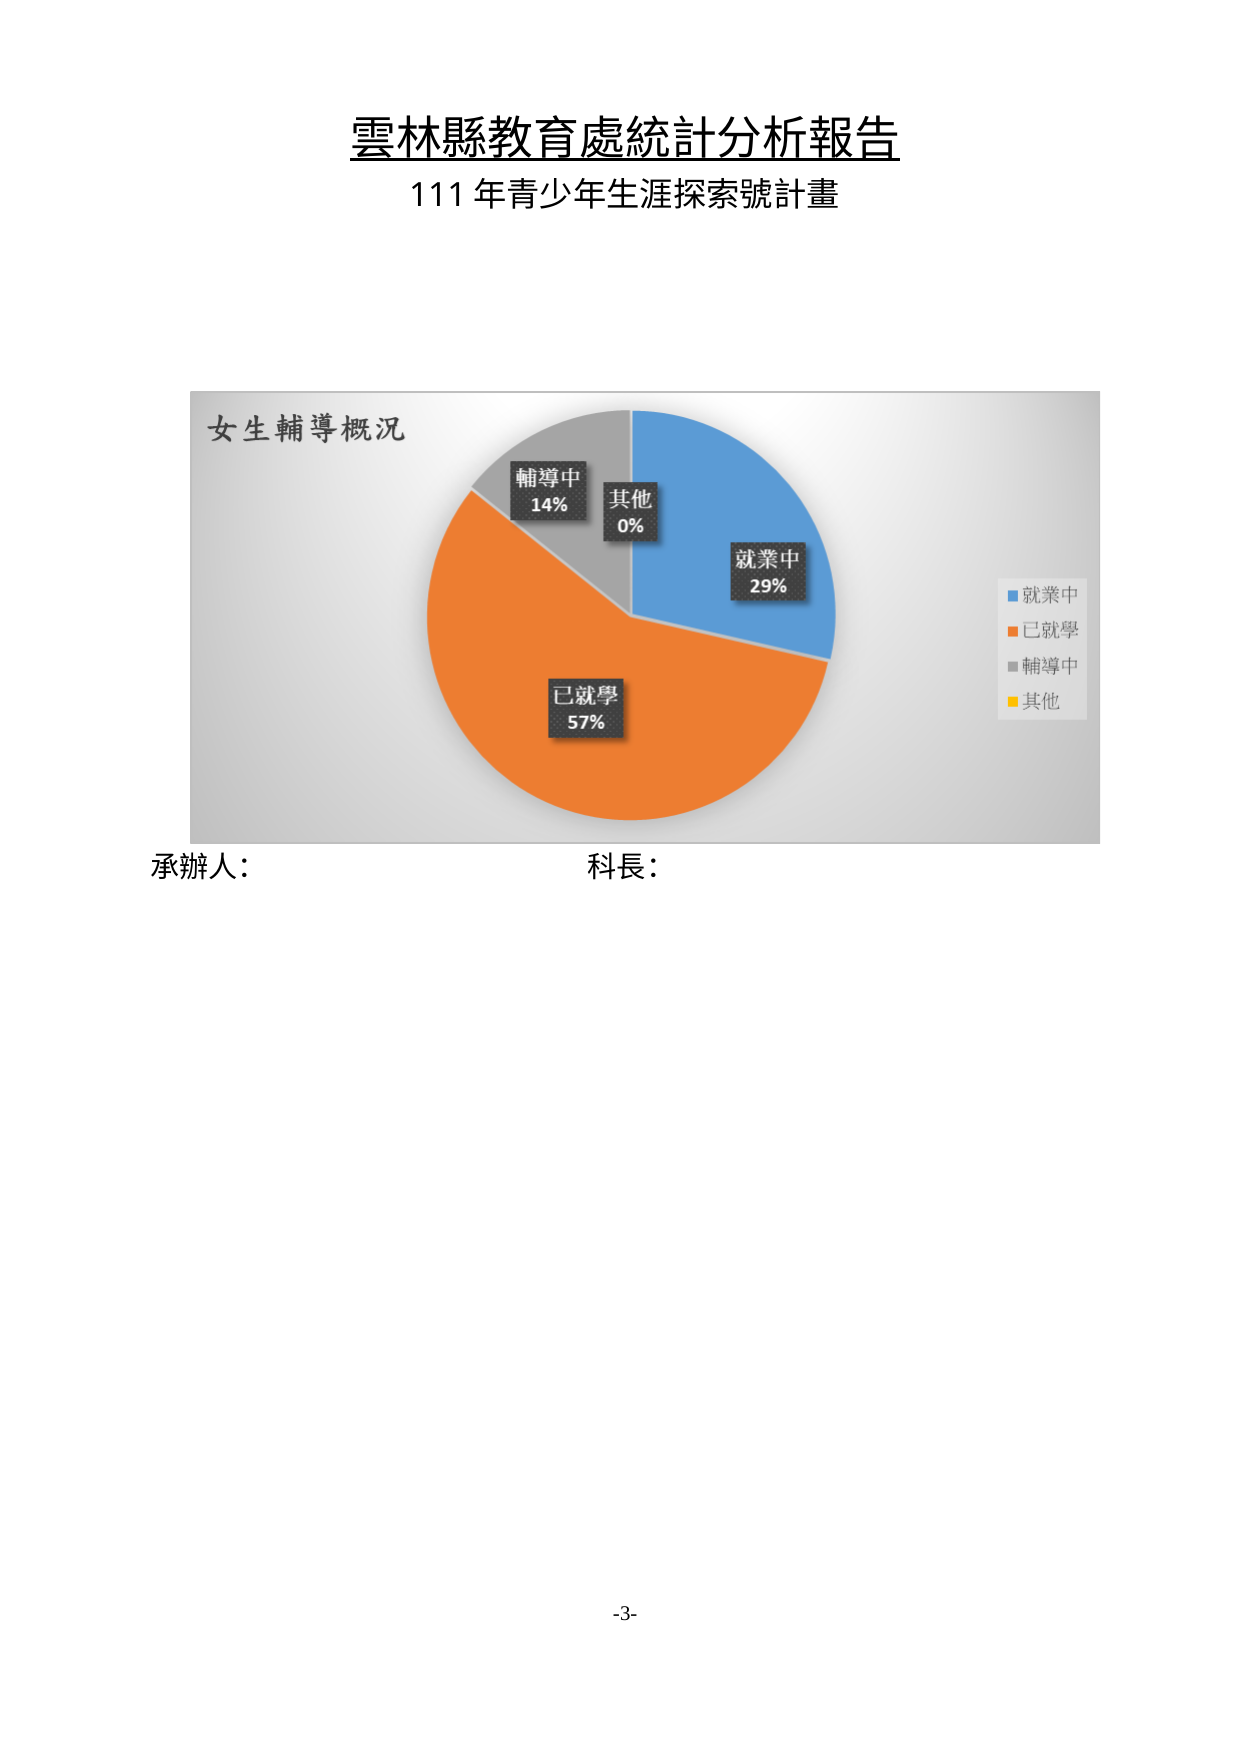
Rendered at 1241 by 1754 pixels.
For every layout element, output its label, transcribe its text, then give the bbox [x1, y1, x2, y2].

text 承辦人： 科長： [150, 746, 1100, 886]
picture [190, 391, 1101, 844]
